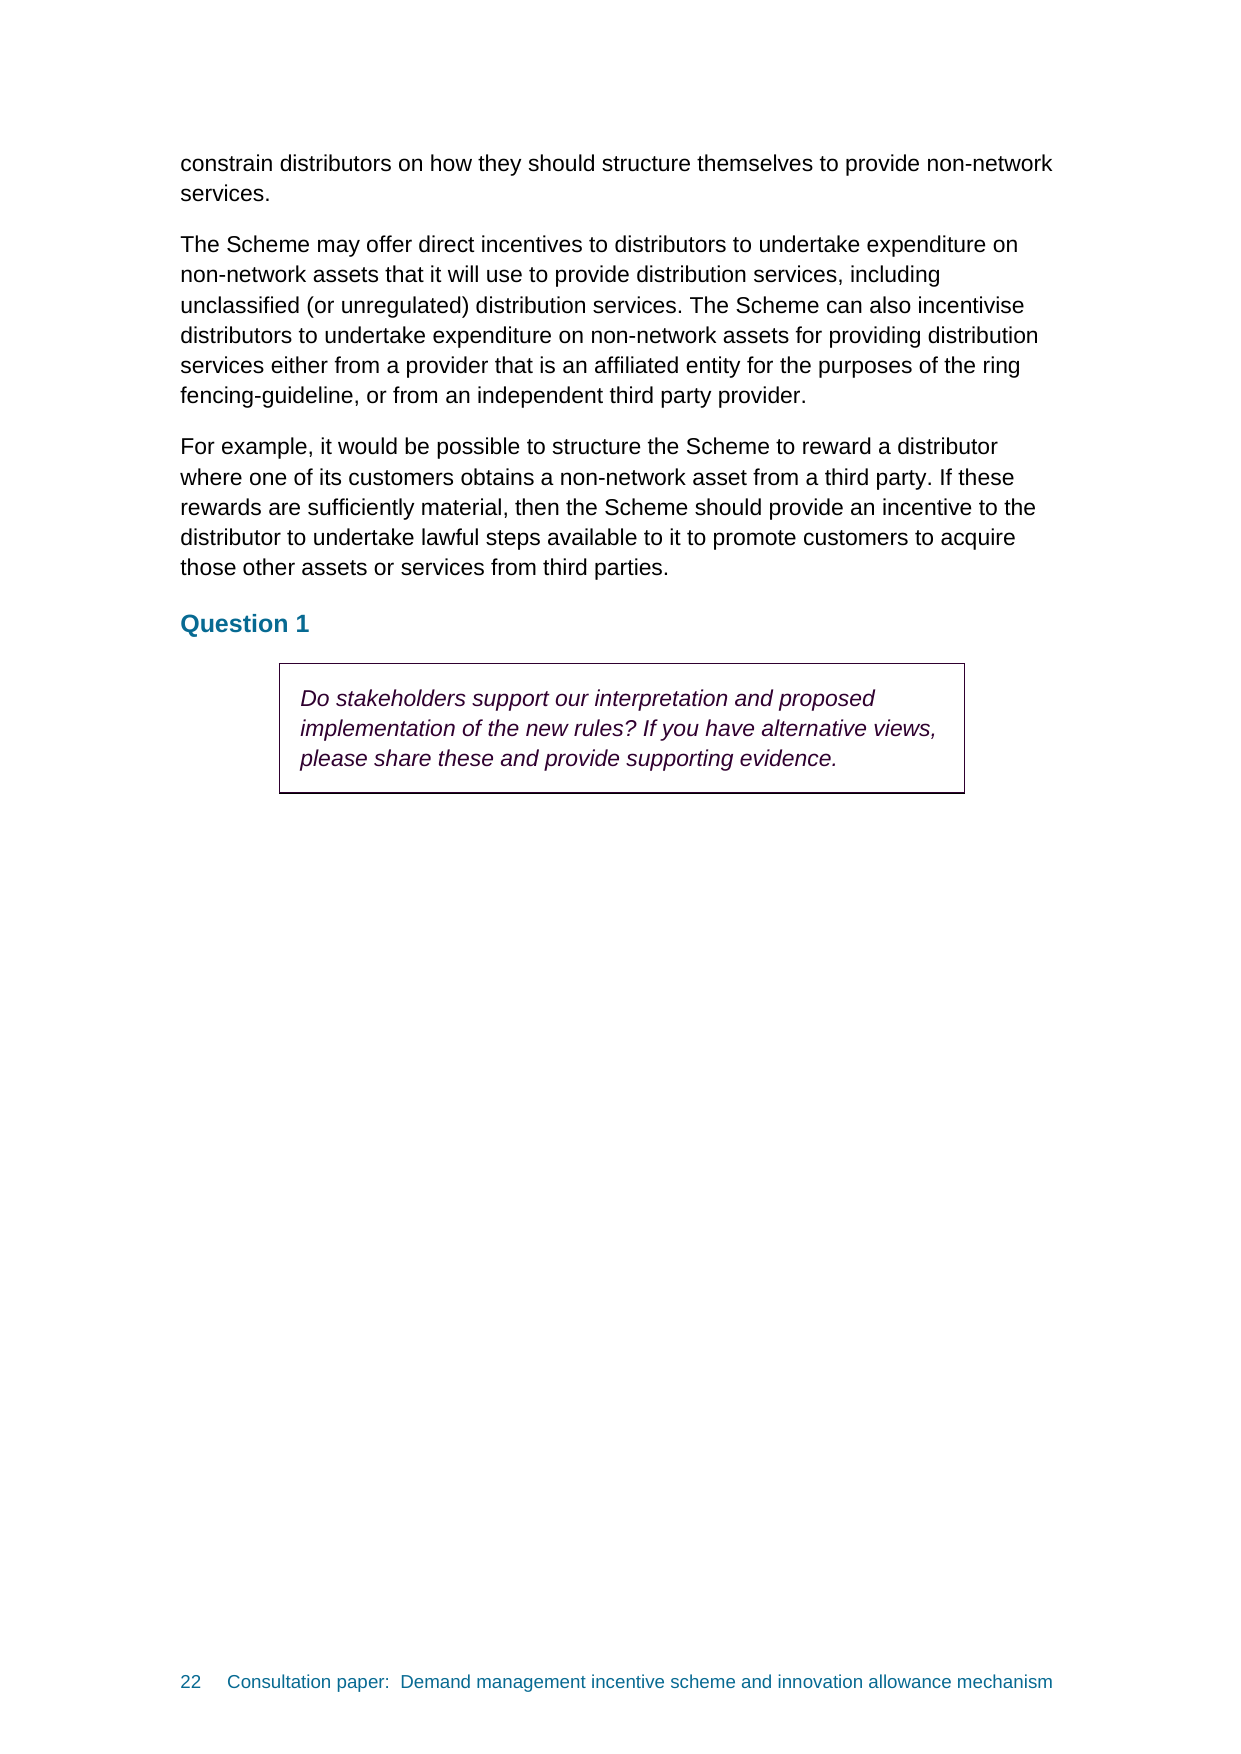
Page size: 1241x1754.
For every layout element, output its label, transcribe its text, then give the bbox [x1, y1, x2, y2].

picture [710, 1678, 714, 1688]
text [180, 150, 1063, 207]
picture [321, 1678, 325, 1688]
text The Scheme may offer direct incentives to distributors to undertake expenditure on non-network assets that it will use to provide distribution services, including unclassified (or unregulated) distribution services. The Scheme can also incentivise distributors to undertake expenditure on non-network assets for providing distribution services either from a provider that is an affiliated entity for the purposes of the ring fencing-guideline, or from an independent third party provider. [180, 231, 1063, 409]
picture [957, 1678, 961, 1688]
picture [853, 1678, 857, 1688]
picture [782, 1678, 786, 1688]
text Do stakeholders support our interpretation and proposed implementation of the new rules? If you have alternative views, please share these and provide supporting evidence. [280, 664, 964, 792]
text For example, it would be possible to structure the Scheme to reward a distributor where one of its customers obtains a non-network asset from a third party. If these rewards are sufficiently material, then the Scheme should provide an incentive to the distributor to undertake lawful steps available to it to promote customers to acquire those other assets or services from third parties. [180, 433, 1063, 581]
